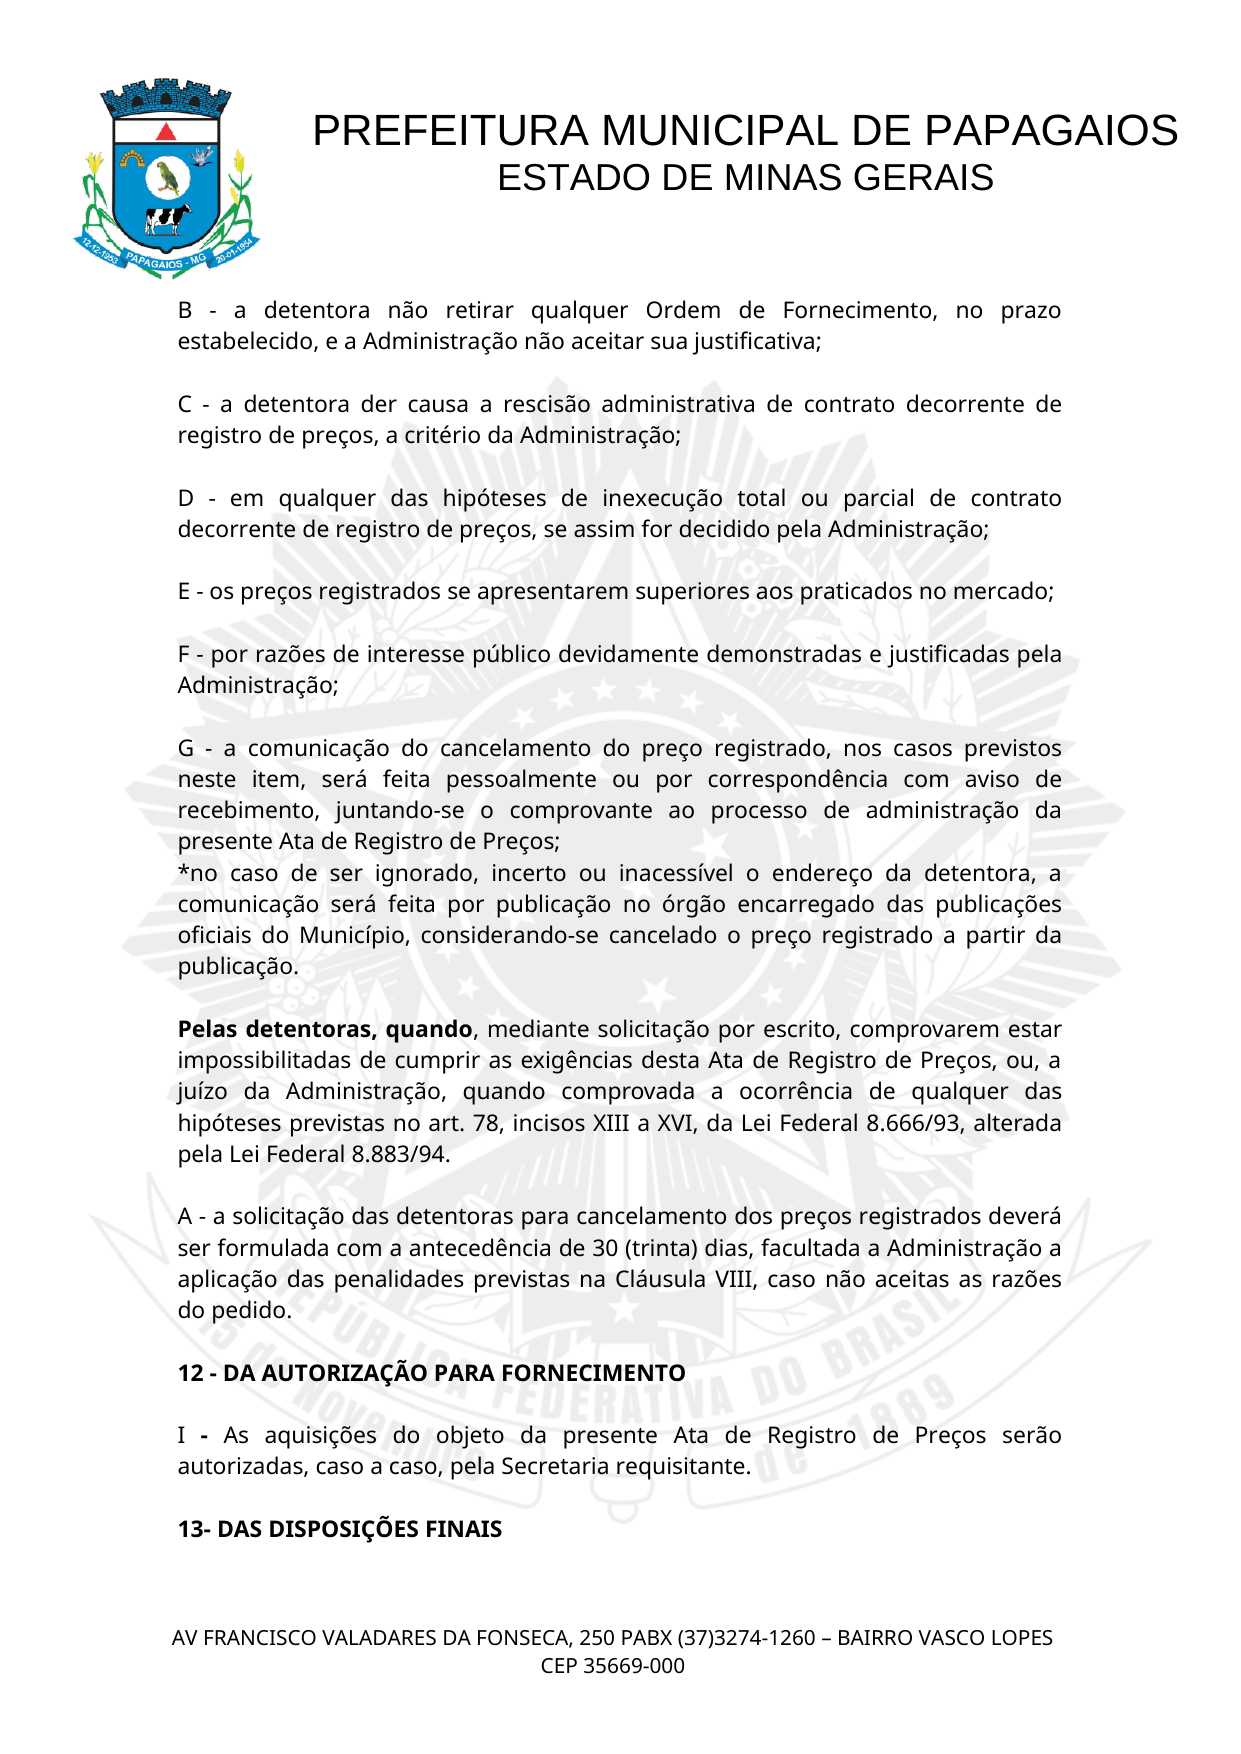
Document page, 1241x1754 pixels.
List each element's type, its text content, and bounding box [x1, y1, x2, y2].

text 13- DAS DISPOSIÇÕES FINAIS [177, 1513, 1063, 1544]
text F - por razões de interesse público devidamente demonstradas e justificadas pela Administração; [177, 638, 1063, 700]
text G - a comunicação do cancelamento do preço registrado, nos casos previstos neste item, será feita pessoalmente ou por correspondência com aviso de recebimento, juntando-se o comprovante ao processo de administração da presente Ata de Registro de Preços; [177, 732, 1063, 857]
text I - As aquisições do objeto da presente Ata de Registro de Preços serão autorizadas, caso a caso, pela Secretaria requisitante. [177, 1419, 1063, 1482]
text *no caso de ser ignorado, incerto ou inacessível o endereço da detentora, a comunicação será feita por publicação no órgão encarregado das publicações oficiais do Município, considerando-se cancelado o preço registrado a partir da publicação. [177, 857, 1063, 982]
text Pelas detentoras, quando, mediante solicitação por escrito, comprovarem estar impossibilitadas de cumprir as exigências desta Ata de Registro de Preços, ou, a juízo da Administração, quando comprovada a ocorrência de qualquer das hipóteses previstas no art. 78, incisos XIII a XVI, da Lei Federal 8.666/93, alterada pela Lei Federal 8.883/94. [177, 1013, 1063, 1169]
picture [72, 73, 262, 281]
picture [88, 376, 1153, 1524]
text B - a detentora não retirar qualquer Ordem de Fornecimento, no prazo estabelecido, e a Administração não aceitar sua justificativa; [177, 294, 1063, 357]
text D - em qualquer das hipóteses de inexecução total ou parcial de contrato decorrente de registro de preços, se assim for decidido pela Administração; [177, 482, 1063, 544]
text 12 - DA AUTORIZAÇÃO PARA FORNECIMENTO [177, 1357, 1063, 1388]
text A - a solicitação das detentoras para cancelamento dos preços registrados deverá ser formulada com a antecedência de 30 (trinta) dias, facultada a Administração a aplicação das penalidades previstas na Cláusula VIII, caso não aceitas as razões do pedido. [177, 1200, 1063, 1325]
text E - os preços registrados se apresentarem superiores aos praticados no mercado; [177, 575, 1063, 607]
text C - a detentora der causa a rescisão administrativa de contrato decorrente de registro de preços, a critério da Administração; [177, 388, 1063, 450]
